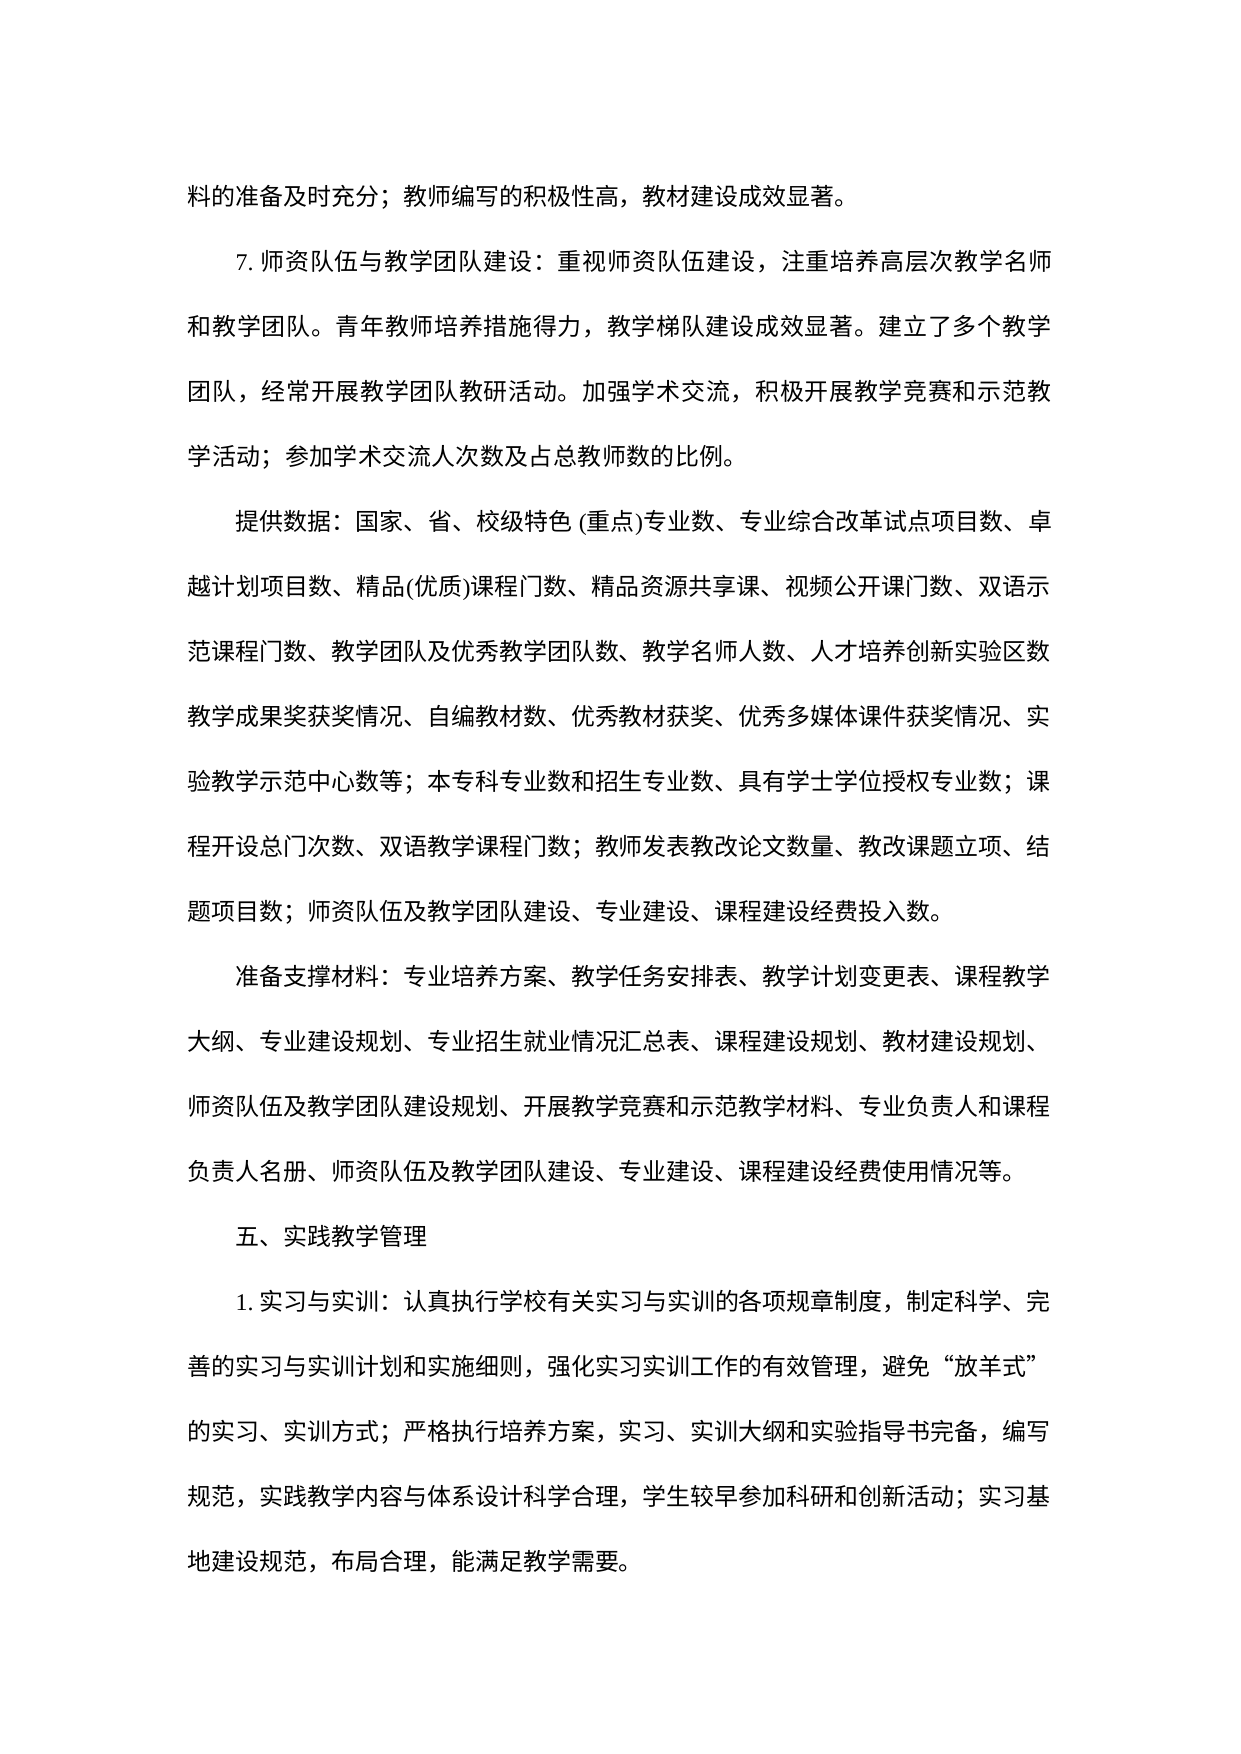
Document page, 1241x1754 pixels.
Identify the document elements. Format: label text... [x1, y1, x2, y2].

text 1. 实习与实训：认真执行学校有关实习与实训的各项规章制度，制定科学、完善的实习与实训计划和实施细则，强化实习实训工作的有效管理，避免“放羊式”的实习、实训方式；严格执行培养方案，实习、实训大纲和实验指导书完备，编写规范，实践教学内容与体系设计科学合理，学生较早参加科研和创新活动；实习基地建设规范，布局合理，能满足教学需要。 [187, 1267, 1053, 1592]
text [187, 162, 1053, 227]
text 五、实践教学管理 [187, 1202, 1053, 1267]
text 准备支撑材料：专业培养方案、教学任务安排表、教学计划变更表、课程教学大纲、专业建设规划、专业招生就业情况汇总表、课程建设规划、教材建设规划、师资队伍及教学团队建设规划、开展教学竞赛和示范教学材料、专业负责人和课程负责人名册、师资队伍及教学团队建设、专业建设、课程建设经费使用情况等。 [187, 942, 1053, 1202]
text 提供数据：国家、省、校级特色 (重点)专业数、专业综合改革试点项目数、卓越计划项目数、精品(优质)课程门数、精品资源共享课、视频公开课门数、双语示范课程门数、教学团队及优秀教学团队数、教学名师人数、人才培养创新实验区数、教学成果奖获奖情况、自编教材数、优秀教材获奖、优秀多媒体课件获奖情况、实验教学示范中心数等；本专科专业数和招生专业数、具有学士学位授权专业数；课程开设总门次数、双语教学课程门数；教师发表教改论文数量、教改课题立项、结题项目数；师资队伍及教学团队建设、专业建设、课程建设经费投入数。 [187, 487, 1053, 942]
text 7. 师资队伍与教学团队建设：重视师资队伍建设，注重培养高层次教学名师和教学团队。青年教师培养措施得力，教学梯队建设成效显著。建立了多个教学团队，经常开展教学团队教研活动。加强学术交流，积极开展教学竞赛和示范教学活动；参加学术交流人次数及占总教师数的比例。 [187, 227, 1053, 487]
